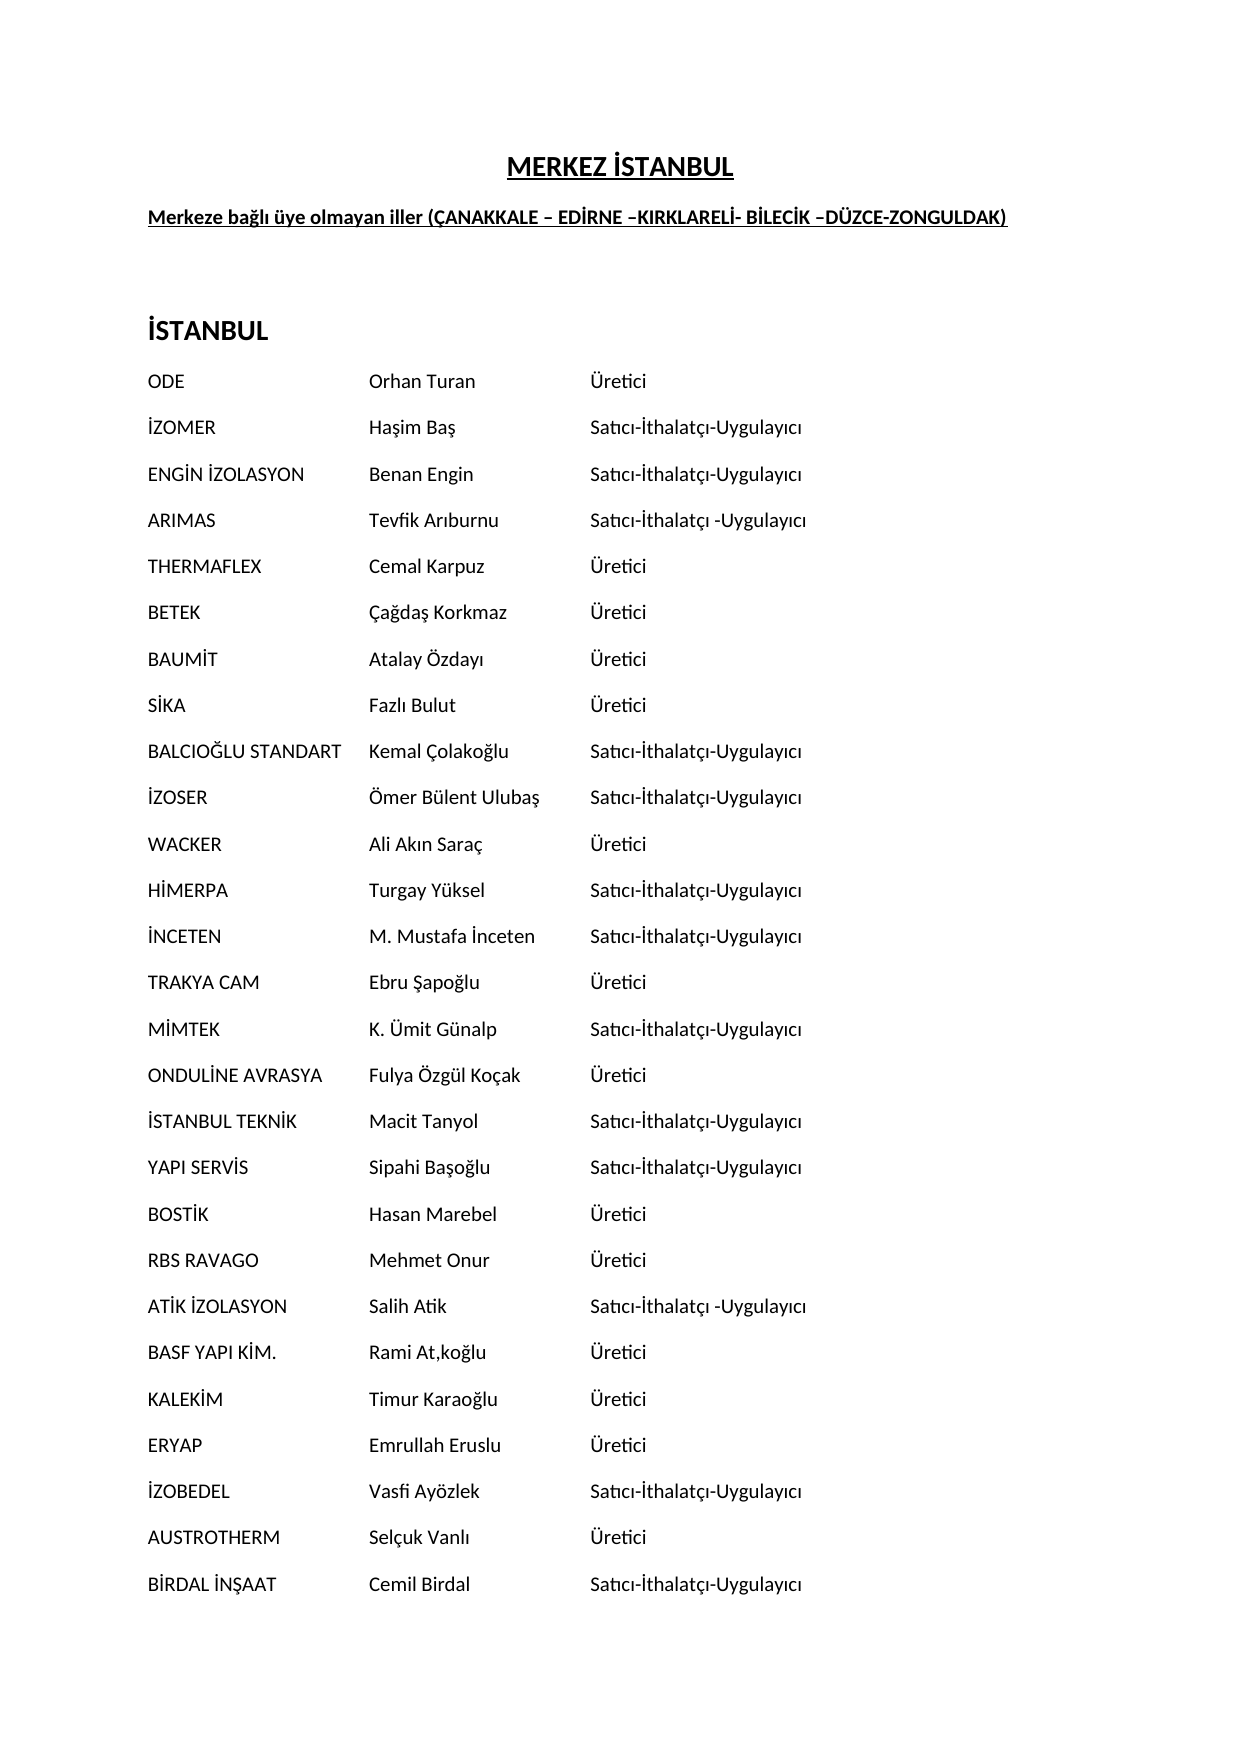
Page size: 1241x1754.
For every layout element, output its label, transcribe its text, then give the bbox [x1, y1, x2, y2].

text İSTANBUL [148, 312, 1093, 347]
text BASF YAPI KİM. Rami At,koğlu Üretici [148, 1339, 1093, 1365]
text BETEK Çağdaş Korkmaz Üretici [148, 599, 1093, 625]
text BOSTİK Hasan Marebel Üretici [148, 1201, 1093, 1226]
text ERYAP Emrullah Eruslu Üretici [148, 1432, 1093, 1457]
text TRAKYA CAM Ebru Şapoğlu Üretici [148, 969, 1093, 995]
text THERMAFLEX Cemal Karpuz Üretici [148, 553, 1093, 579]
text ARIMAS Tevfik Arıburnu Satıcı-İthalatçı -Uygulayıcı [148, 507, 1093, 532]
text YAPI SERVİS Sipahi Başoğlu Satıcı-İthalatçı-Uygulayıcı [148, 1154, 1093, 1180]
text İZOBEDEL Vasfi Ayözlek Satıcı-İthalatçı-Uygulayıcı [148, 1478, 1093, 1504]
text ODE Orhan Turan Üretici [148, 368, 1093, 394]
text ENGİN İZOLASYON Benan Engin Satıcı-İthalatçı-Uygulayıcı [148, 461, 1093, 486]
text WACKER Ali Akın Saraç Üretici [148, 831, 1093, 856]
text İZOMER Haşim Baş Satıcı-İthalatçı-Uygulayıcı [148, 414, 1093, 440]
text BALCIOĞLU STANDART Kemal Çolakoğlu Satıcı-İthalatçı-Uygulayıcı [148, 738, 1093, 764]
text BİRDAL İNŞAAT Cemil Birdal Satıcı-İthalatçı-Uygulayıcı [148, 1571, 1093, 1596]
text MERKEZ İSTANBUL [148, 148, 1093, 183]
text İZOSER Ömer Bülent Ulubaş Satıcı-İthalatçı-Uygulayıcı [148, 784, 1093, 810]
text BAUMİT Atalay Özdayı Üretici [148, 646, 1093, 671]
text Merkeze bağlı üye olmayan iller (ÇANAKKALE – EDİRNE –KIRKLARELİ- BİLECİK –DÜZCE-ZONGULDAK) [148, 204, 1093, 229]
text İSTANBUL TEKNİK Macit Tanyol Satıcı-İthalatçı-Uygulayıcı [148, 1108, 1093, 1134]
text MİMTEK K. Ümit Günalp Satıcı-İthalatçı-Uygulayıcı [148, 1016, 1093, 1041]
text ATİK İZOLASYON Salih Atik Satıcı-İthalatçı -Uygulayıcı [148, 1293, 1093, 1319]
text ONDULİNE AVRASYA Fulya Özgül Koçak Üretici [148, 1062, 1093, 1087]
text İNCETEN M. Mustafa İnceten Satıcı-İthalatçı-Uygulayıcı [148, 923, 1093, 949]
text SİKA Fazlı Bulut Üretici [148, 692, 1093, 717]
text RBS RAVAGO Mehmet Onur Üretici [148, 1247, 1093, 1272]
text KALEKİM Timur Karaoğlu Üretici [148, 1386, 1093, 1411]
text AUSTROTHERM Selçuk Vanlı Üretici [148, 1524, 1093, 1550]
text HİMERPA Turgay Yüksel Satıcı-İthalatçı-Uygulayıcı [148, 877, 1093, 902]
